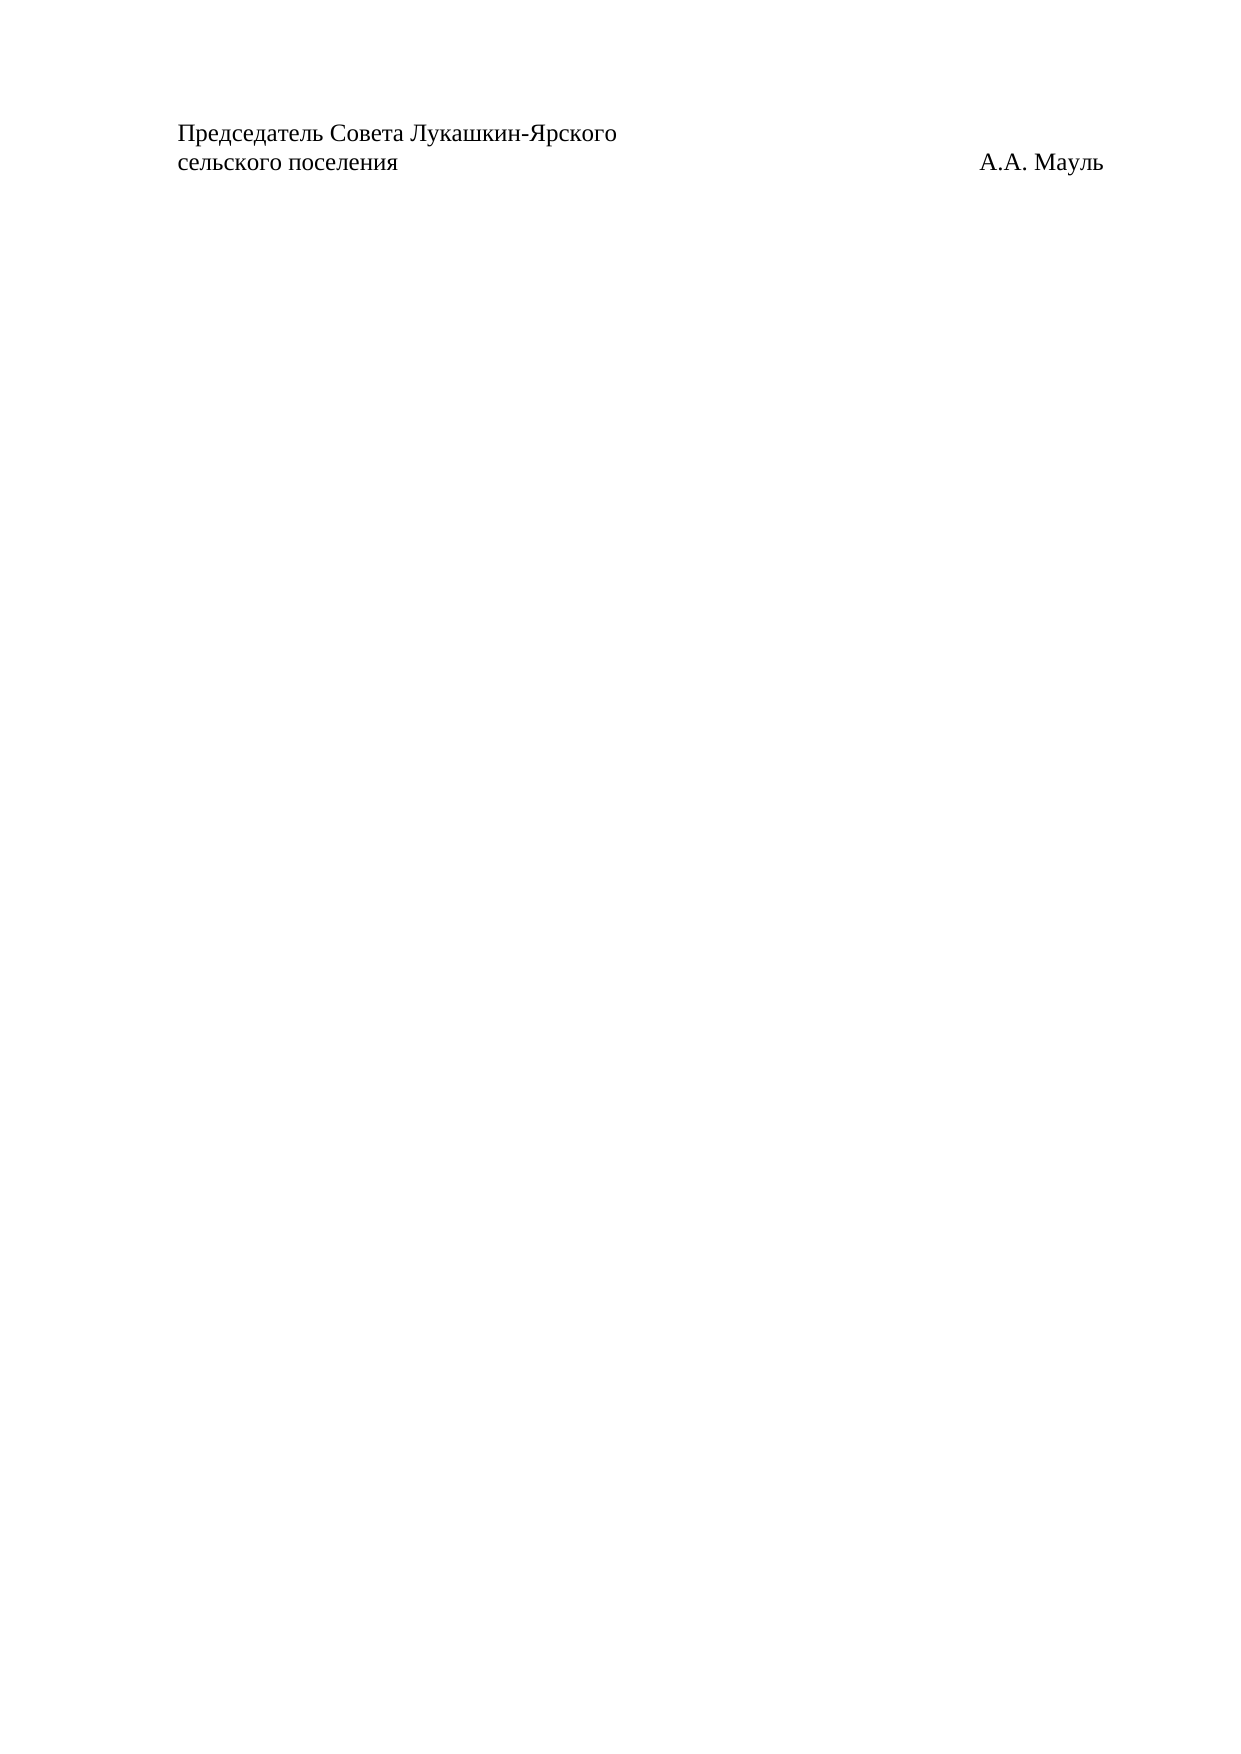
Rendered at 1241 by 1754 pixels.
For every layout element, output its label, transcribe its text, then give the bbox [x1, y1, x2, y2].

text сельского поселения А.А. Мауль [177, 147, 1122, 176]
text Председатель Совета Лукашкин-Ярского [177, 118, 1122, 147]
